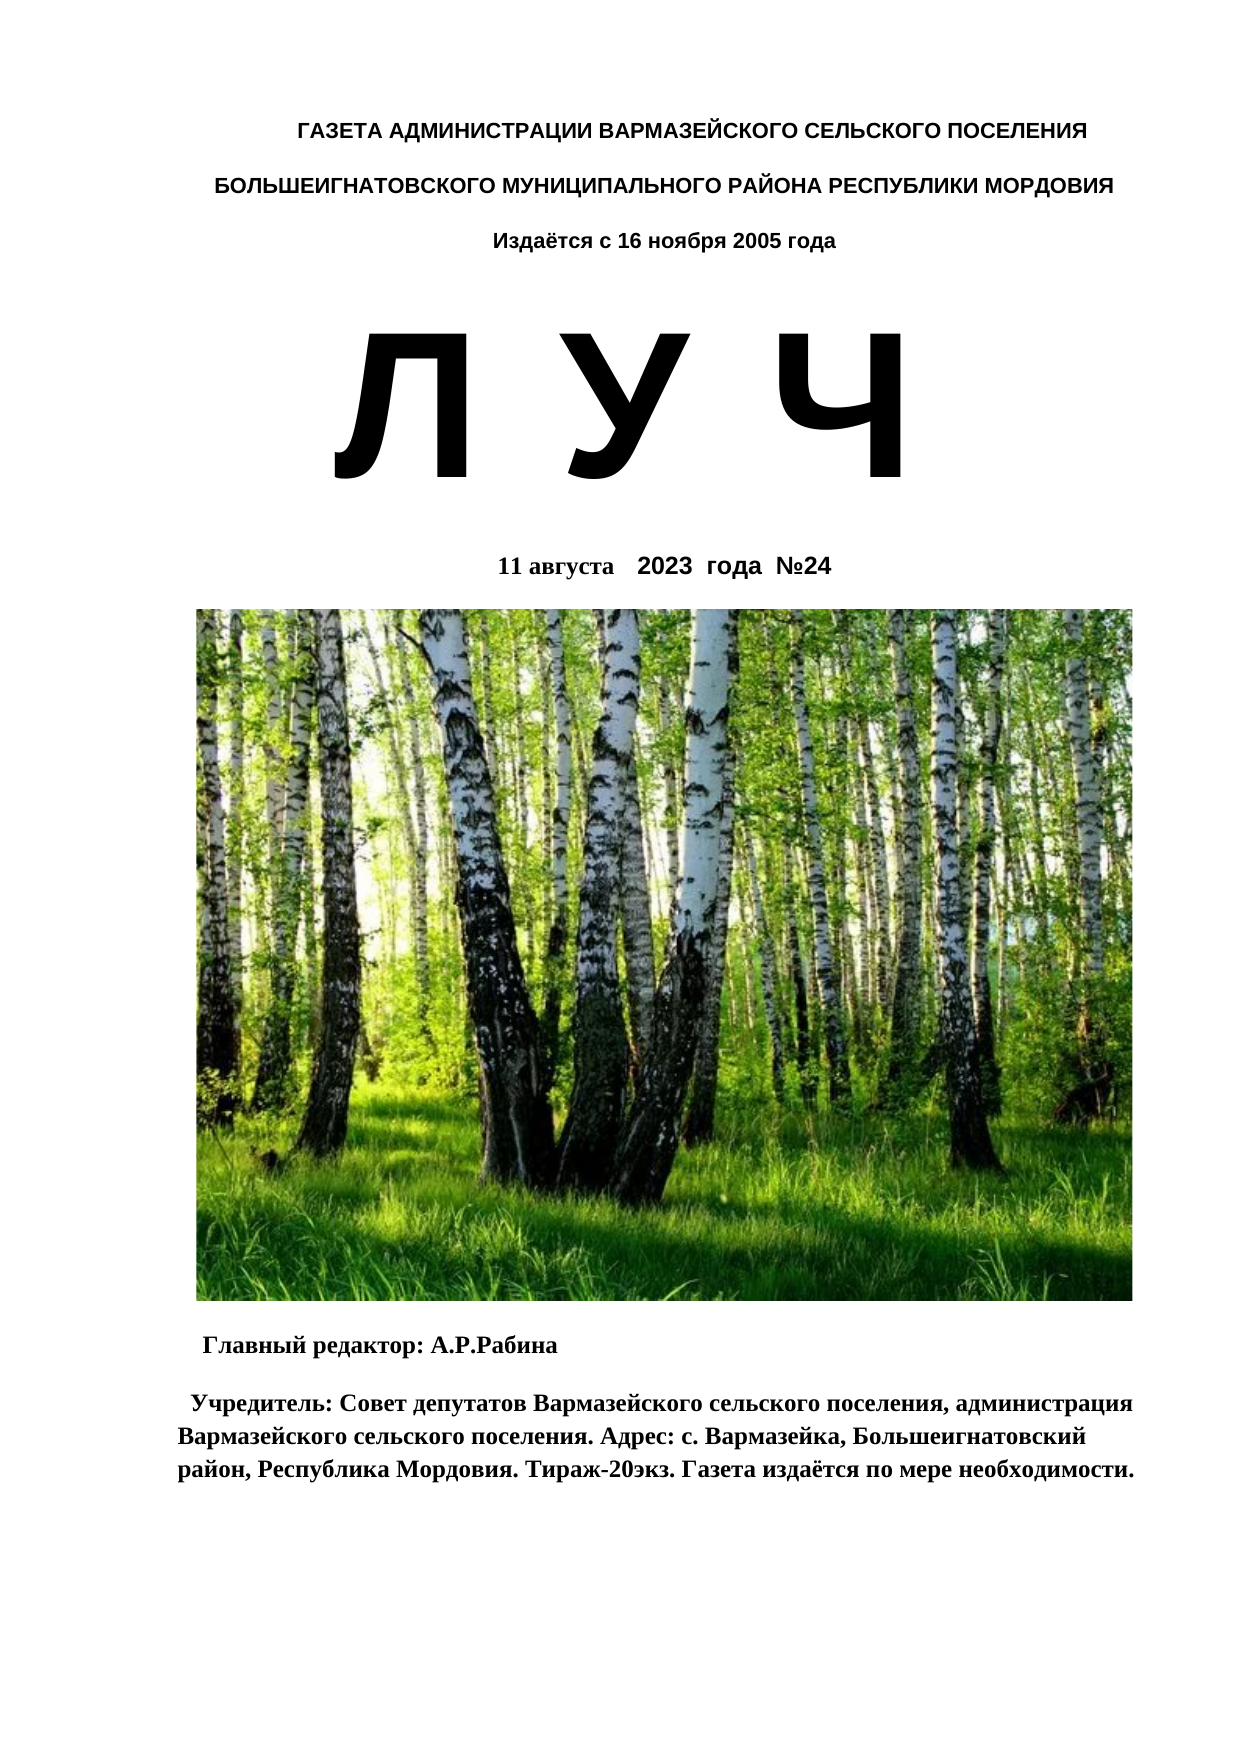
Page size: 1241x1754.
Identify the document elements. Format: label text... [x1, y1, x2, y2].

text ЛУЧ [177, 282, 1152, 522]
text Учредитель: Совет депутатов Вармазейского сельского поселения, администрация Вармазейского сельского поселения. Адрес: с. Вармазейка, Большеигнатовский район, Республика Мордовия. Тираж-20экз. Газета издаётся по мере необходимости. [177, 1388, 1152, 1483]
text Главный редактор: А.Р.Рабина [177, 1330, 1152, 1358]
text Издаётся с 16 ноября 2005 года [177, 227, 1152, 253]
text 11 августа 2023 года №24 [177, 551, 1152, 580]
text ГАЗЕТА АДМИНИСТРАЦИИ ВАРМАЗЕЙСКОГО СЕЛЬСКОГО ПОСЕЛЕНИЯ [177, 118, 1152, 143]
picture [196, 609, 1133, 1301]
text БОЛЬШЕИГНАТОВСКОГО МУНИЦИПАЛЬНОГО РАЙОНА РЕСПУБЛИКИ МОРДОВИЯ [177, 173, 1152, 198]
